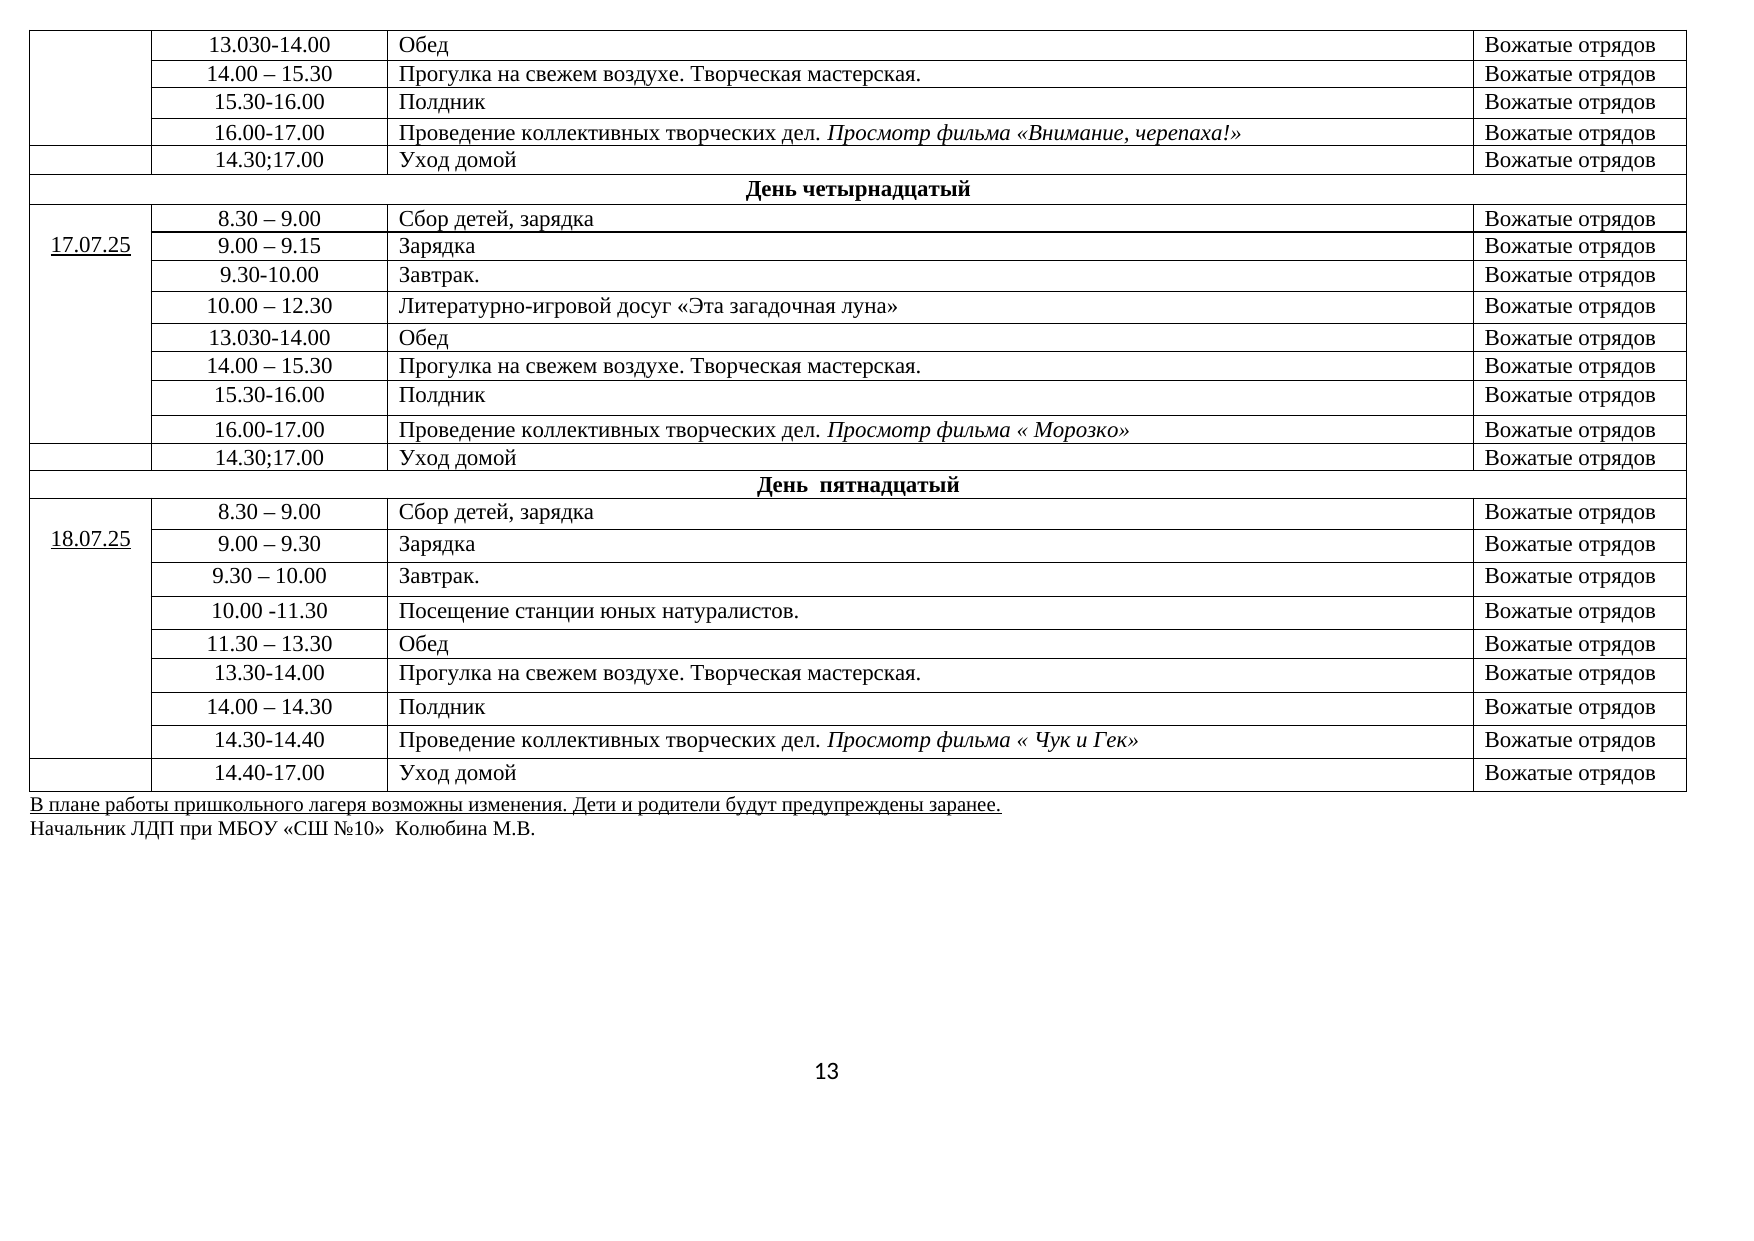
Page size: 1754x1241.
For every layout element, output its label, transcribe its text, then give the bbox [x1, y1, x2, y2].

table_cell Вожатые отрядов [1474, 61, 1686, 87]
table_cell Обед [388, 630, 1473, 658]
table_cell Завтрак. [388, 563, 1473, 596]
table_cell Литературно-игровой досуг «Эта загадочная луна» [388, 292, 1473, 323]
table_cell Вожатые отрядов [1474, 119, 1686, 145]
table_cell 9.30 – 10.00 [152, 563, 387, 596]
table_cell [30, 146, 151, 173]
table_cell Обед [388, 324, 1473, 351]
table_cell 10.00 -11.30 [152, 597, 387, 628]
table_cell Сбор детей, зарядка [388, 499, 1473, 529]
table_cell Уход домой [388, 444, 1473, 470]
table_cell Вожатые отрядов [1474, 726, 1686, 758]
table_cell Вожатые отрядов [1474, 381, 1686, 415]
table_cell Сбор детей, зарядка [388, 205, 1473, 231]
table_cell [30, 759, 151, 791]
table_cell 15.30-16.00 [152, 381, 387, 415]
table_cell Вожатые отрядов [1474, 31, 1686, 59]
table_cell Вожатые отрядов [1474, 659, 1686, 692]
table_cell Полдник [388, 693, 1473, 724]
table_cell Вожатые отрядов [1474, 324, 1686, 351]
table_cell Вожатые отрядов [1474, 352, 1686, 379]
table_cell 18.07.25 [30, 499, 151, 758]
table_cell Посещение станции юных натуралистов. [388, 597, 1473, 628]
table_cell Вожатые отрядов [1474, 88, 1686, 118]
table_cell Полдник [388, 381, 1473, 415]
table_cell Прогулка на свежем воздухе. Творческая мастерская. [388, 61, 1473, 87]
table_cell Зарядка [388, 233, 1473, 260]
table_cell 16.00-17.00 [152, 119, 387, 145]
table_cell 17.07.25 [30, 205, 151, 443]
table_cell 11.30 – 13.30 [152, 630, 387, 658]
table_cell 13.30-14.00 [152, 659, 387, 692]
table_cell Вожатые отрядов [1474, 499, 1686, 529]
table_cell День четырнадцатый [30, 175, 1686, 204]
table_cell День пятнадцатый [30, 471, 1686, 497]
table_cell Завтрак. [388, 261, 1473, 291]
table_cell Вожатые отрядов [1474, 261, 1686, 291]
table_cell 13.030-14.00 [152, 31, 387, 59]
table_cell 14.00 – 15.30 [152, 352, 387, 379]
table_cell 14.00 – 15.30 [152, 61, 387, 87]
text В плане работы пришкольного лагеря возможны изменения. Дети и родители будут предупреждены заранее. [29, 792, 1623, 816]
table_cell Прогулка на свежем воздухе. Творческая мастерская. [388, 352, 1473, 379]
table_cell 14.30;17.00 [152, 444, 387, 470]
table_cell Проведение коллективных творческих дел. Просмотр фильма « Чук и Гек» [388, 726, 1473, 758]
table_cell Вожатые отрядов [1474, 205, 1686, 231]
text Начальник ЛДП при МБОУ «СШ №10» Колюбина М.В. [29, 816, 1623, 840]
table_cell Зарядка [388, 530, 1473, 562]
table_cell Вожатые отрядов [1474, 759, 1686, 791]
table_cell Вожатые отрядов [1474, 146, 1686, 173]
table_cell 8.30 – 9.00 [152, 499, 387, 529]
table_cell Вожатые отрядов [1474, 563, 1686, 596]
table_cell Вожатые отрядов [1474, 444, 1686, 470]
table_cell 14.30-14.40 [152, 726, 387, 758]
table_cell Уход домой [388, 759, 1473, 791]
table_cell Вожатые отрядов [1474, 630, 1686, 658]
table_cell Вожатые отрядов [1474, 416, 1686, 443]
table_cell Вожатые отрядов [1474, 530, 1686, 562]
table_cell 9.00 – 9.15 [152, 233, 387, 260]
table_cell Вожатые отрядов [1474, 597, 1686, 628]
table_cell Проведение коллективных творческих дел. Просмотр фильма «Внимание, черепаха!» [388, 119, 1473, 145]
table_cell Обед [388, 31, 1473, 59]
table_cell 14.40-17.00 [152, 759, 387, 791]
table_cell 13.030-14.00 [152, 324, 387, 351]
table_cell 15.30-16.00 [152, 88, 387, 118]
table_cell 10.00 – 12.30 [152, 292, 387, 323]
table_cell 9.00 – 9.30 [152, 530, 387, 562]
table_cell Полдник [388, 88, 1473, 118]
table_cell Вожатые отрядов [1474, 693, 1686, 724]
table_cell 14.30;17.00 [152, 146, 387, 173]
table_cell [30, 444, 151, 470]
table_cell 14.00 – 14.30 [152, 693, 387, 724]
table_cell 8.30 – 9.00 [152, 205, 387, 231]
table_cell Вожатые отрядов [1474, 233, 1686, 260]
table_cell Вожатые отрядов [1474, 292, 1686, 323]
table_cell Уход домой [388, 146, 1473, 173]
table_cell 9.30-10.00 [152, 261, 387, 291]
table_cell Прогулка на свежем воздухе. Творческая мастерская. [388, 659, 1473, 692]
table_cell 16.00-17.00 [152, 416, 387, 443]
table_cell Проведение коллективных творческих дел. Просмотр фильма « Морозко» [388, 416, 1473, 443]
